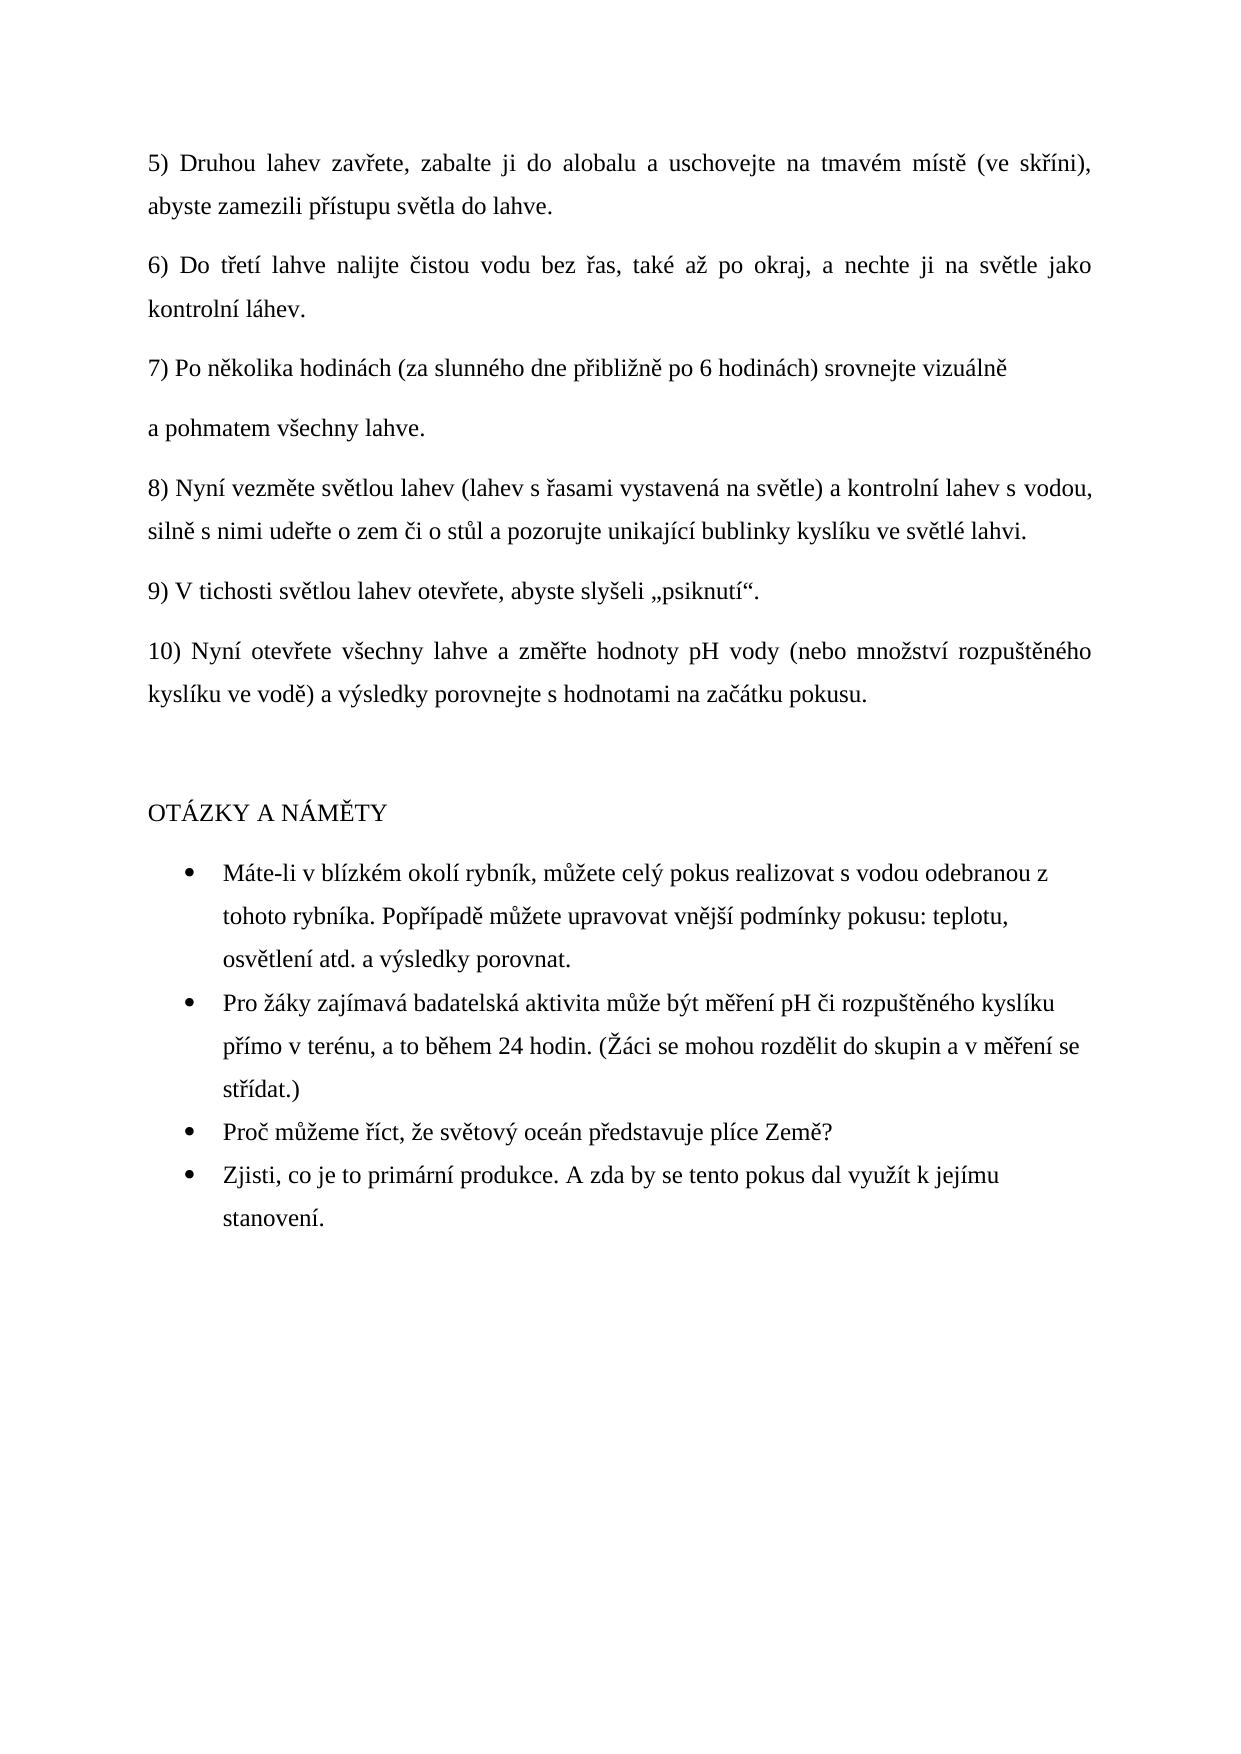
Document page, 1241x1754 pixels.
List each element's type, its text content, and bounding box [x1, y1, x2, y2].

list Zjisti, co je to primární produkce. A zda by se tento pokus dal využít k jejímu stanovení. [185, 1160, 1093, 1232]
text 8) Nyní vezměte světlou lahev (lahev s řasami vystavená na světle) a kontrolní lahev s vodou, silně s nimi udeřte o zem či o stůl a pozorujte unikající bublinky kyslíku ve světlé lahvi. [148, 473, 1093, 545]
text 5) Druhou lahev zavřete, zabalte ji do alobalu a uschovejte na tmavém místě (ve skříni), abyste zamezili přístupu světla do lahve. [148, 148, 1093, 219]
list Proč můžeme říct, že světový oceán představuje plíce Země? [185, 1117, 1093, 1146]
list Pro žáky zajímavá badatelská aktivita může být měření pH či rozpuštěného kyslíku přímo v terénu, a to během 24 hodin. (Žáci se mohou rozdělit do skupin a v měření se střídat.) [185, 988, 1093, 1103]
text 7) Po několika hodinách (za slunného dne přibližně po 6 hodinách) srovnejte vizuálně [148, 353, 1093, 382]
list Máte-li v blízkém okolí rybník, můžete celý pokus realizovat s vodou odebranou z tohoto rybníka. Popřípadě můžete upravovat vnější podmínky pokusu: teplotu, osvětlení atd. a výsledky porovnat. [185, 858, 1093, 973]
text a pohmatem všechny lahve. [148, 413, 1093, 442]
text 9) V tichosti světlou lahev otevřete, abyste slyšeli „psiknutí“. [148, 576, 1093, 605]
text OTÁZKY A NÁMĚTY [148, 798, 1093, 827]
text 10) Nyní otevřete všechny lahve a změřte hodnoty pH vody (nebo množství rozpuštěného kyslíku ve vodě) a výsledky porovnejte s hodnotami na začátku pokusu. [148, 636, 1093, 708]
text 6) Do třetí lahve nalijte čistou vodu bez řas, také až po okraj, a nechte ji na světle jako kontrolní láhev. [148, 251, 1093, 322]
